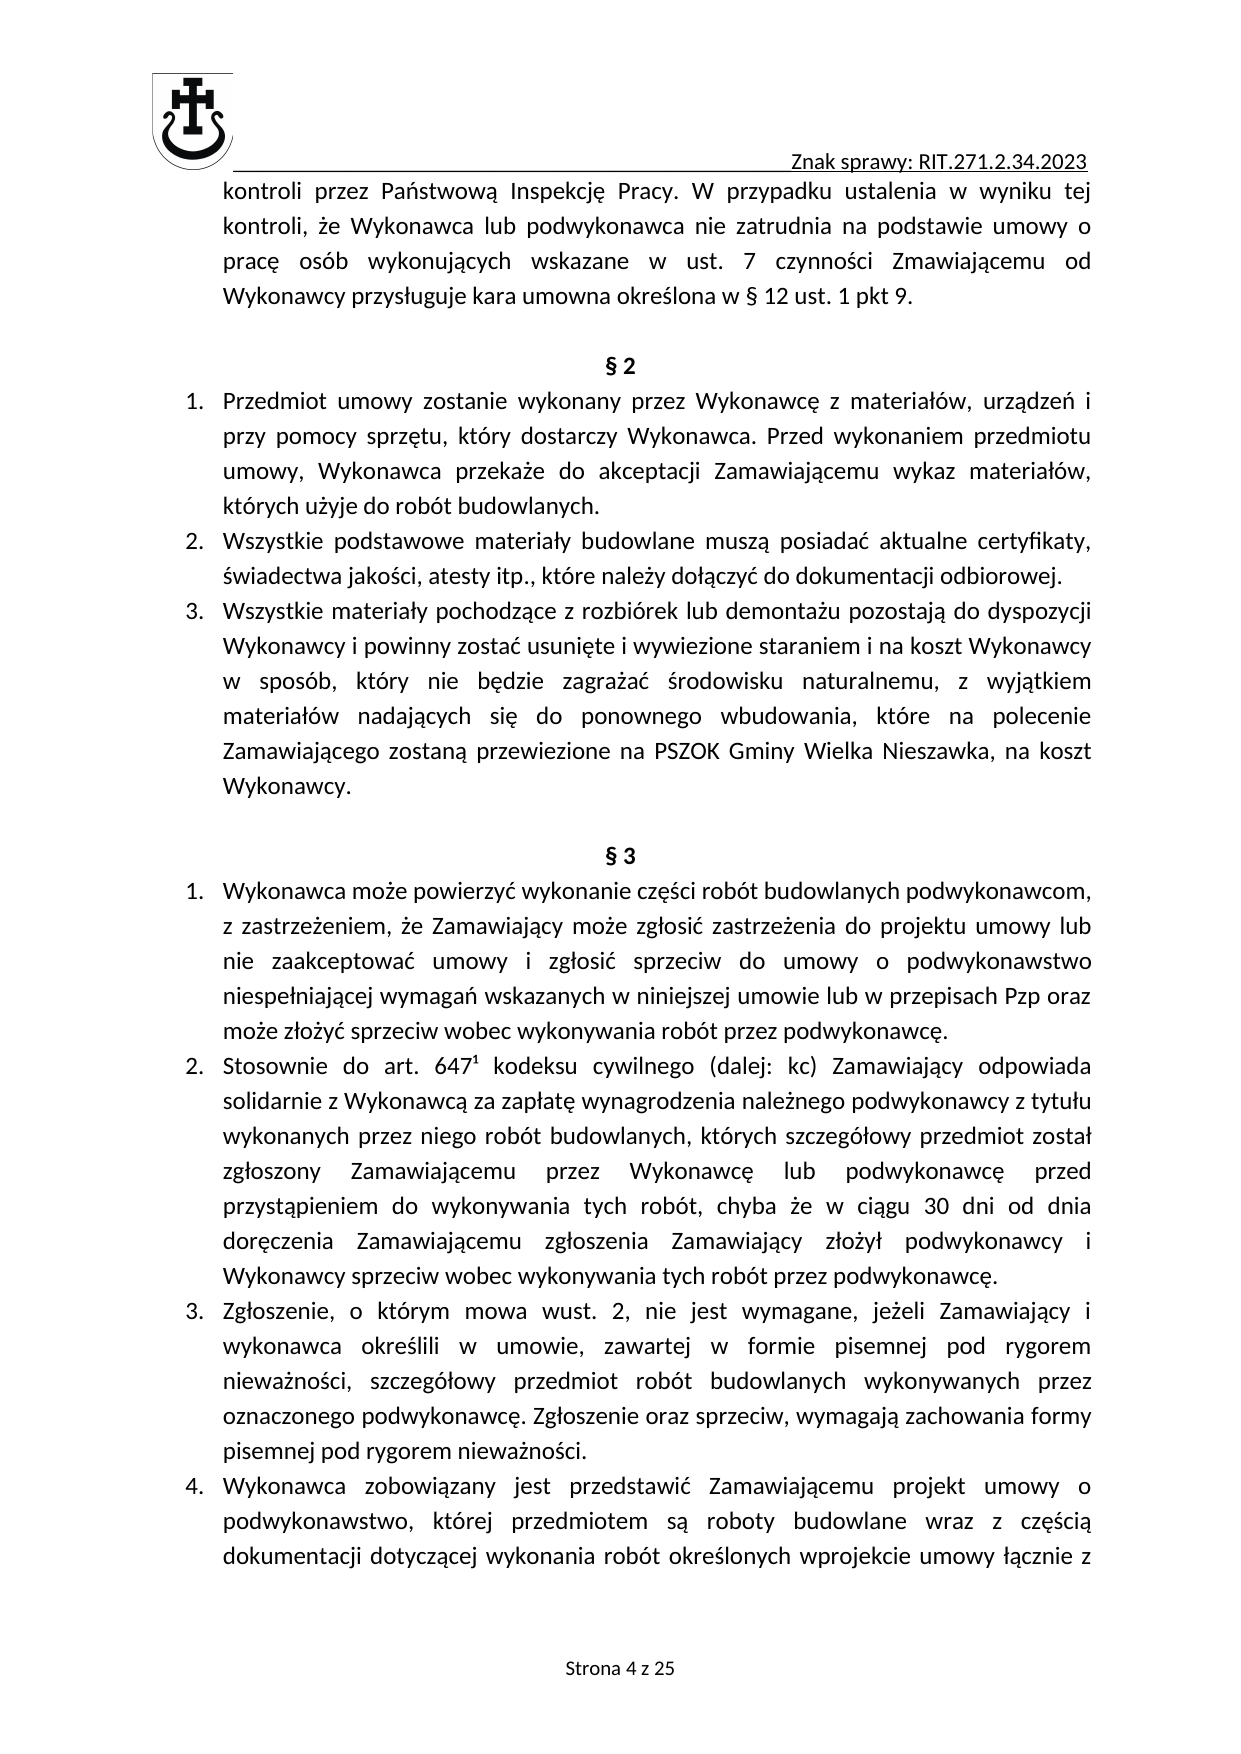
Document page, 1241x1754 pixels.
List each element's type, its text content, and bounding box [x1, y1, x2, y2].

list Stosownie do art. 647¹ kodeksu cywilnego (dalej: kc) Zamawiający odpowiada solidarnie z Wykonawcą za zapłatę wynagrodzenia należnego podwykonawcy z tytułu wykonanych przez niego robót budowlanych, których szczegółowy przedmiot został zgłoszony Zamawiającemu przez Wykonawcę lub podwykonawcę przed przystąpieniem do wykonywania tych robót, chyba że w ciągu 30 dni od dnia doręczenia Zamawiającemu zgłoszenia Zamawiający złożył podwykonawcy i Wykonawcy sprzeciw wobec wykonywania tych robót przez podwykonawcę. [185, 1050, 1093, 1290]
picture [152, 73, 233, 170]
list Zgłoszenie, o którym mowa wust. 2, nie jest wymagane, jeżeli Zamawiający i wykonawca określili w umowie, zawartej w formie pisemnej pod rygorem nieważności, szczegółowy przedmiot robót budowlanych wykonywanych przez oznaczonego podwykonawcę. Zgłoszenie oraz sprzeciw, wymagają zachowania formy pisemnej pod rygorem nieważności. [185, 1295, 1093, 1465]
text § 3 [148, 840, 1093, 870]
list Wszystkie materiały pochodzące z rozbiórek lub demontażu pozostają do dyspozycji Wykonawcy i powinny zostać usunięte i wywiezione staraniem i na koszt Wykonawcy w sposób, który nie będzie zagrażać środowisku naturalnemu, z wyjątkiem materiałów nadających się do ponownego wbudowania, które na polecenie Zamawiającego zostaną przewiezione na PSZOK Gminy Wielka Nieszawka, na koszt Wykonawcy. [185, 595, 1093, 800]
list Przedmiot umowy zostanie wykonany przez Wykonawcę z materiałów, urządzeń i przy pomocy sprzętu, który dostarczy Wykonawca. Przed wykonaniem przedmiotu umowy, Wykonawca przekaże do akceptacji Zamawiającemu wykaz materiałów, których użyje do robót budowlanych. [185, 385, 1093, 520]
list Wszystkie podstawowe materiały budowlane muszą posiadać aktualne certyfikaty, świadectwa jakości, atesty itp., które należy dołączyć do dokumentacji odbiorowej. [185, 525, 1093, 590]
text § 2 [148, 350, 1093, 380]
list Wykonawca może powierzyć wykonanie części robót budowlanych podwykonawcom, z zastrzeżeniem, że Zamawiający może zgłosić zastrzeżenia do projektu umowy lub nie zaakceptować umowy i zgłosić sprzeciw do umowy o podwykonawstwo niespełniającej wymagań wskazanych w niniejszej umowie lub w przepisach Pzp oraz może złożyć sprzeciw wobec wykonywania robót przez podwykonawcę. [185, 875, 1093, 1045]
